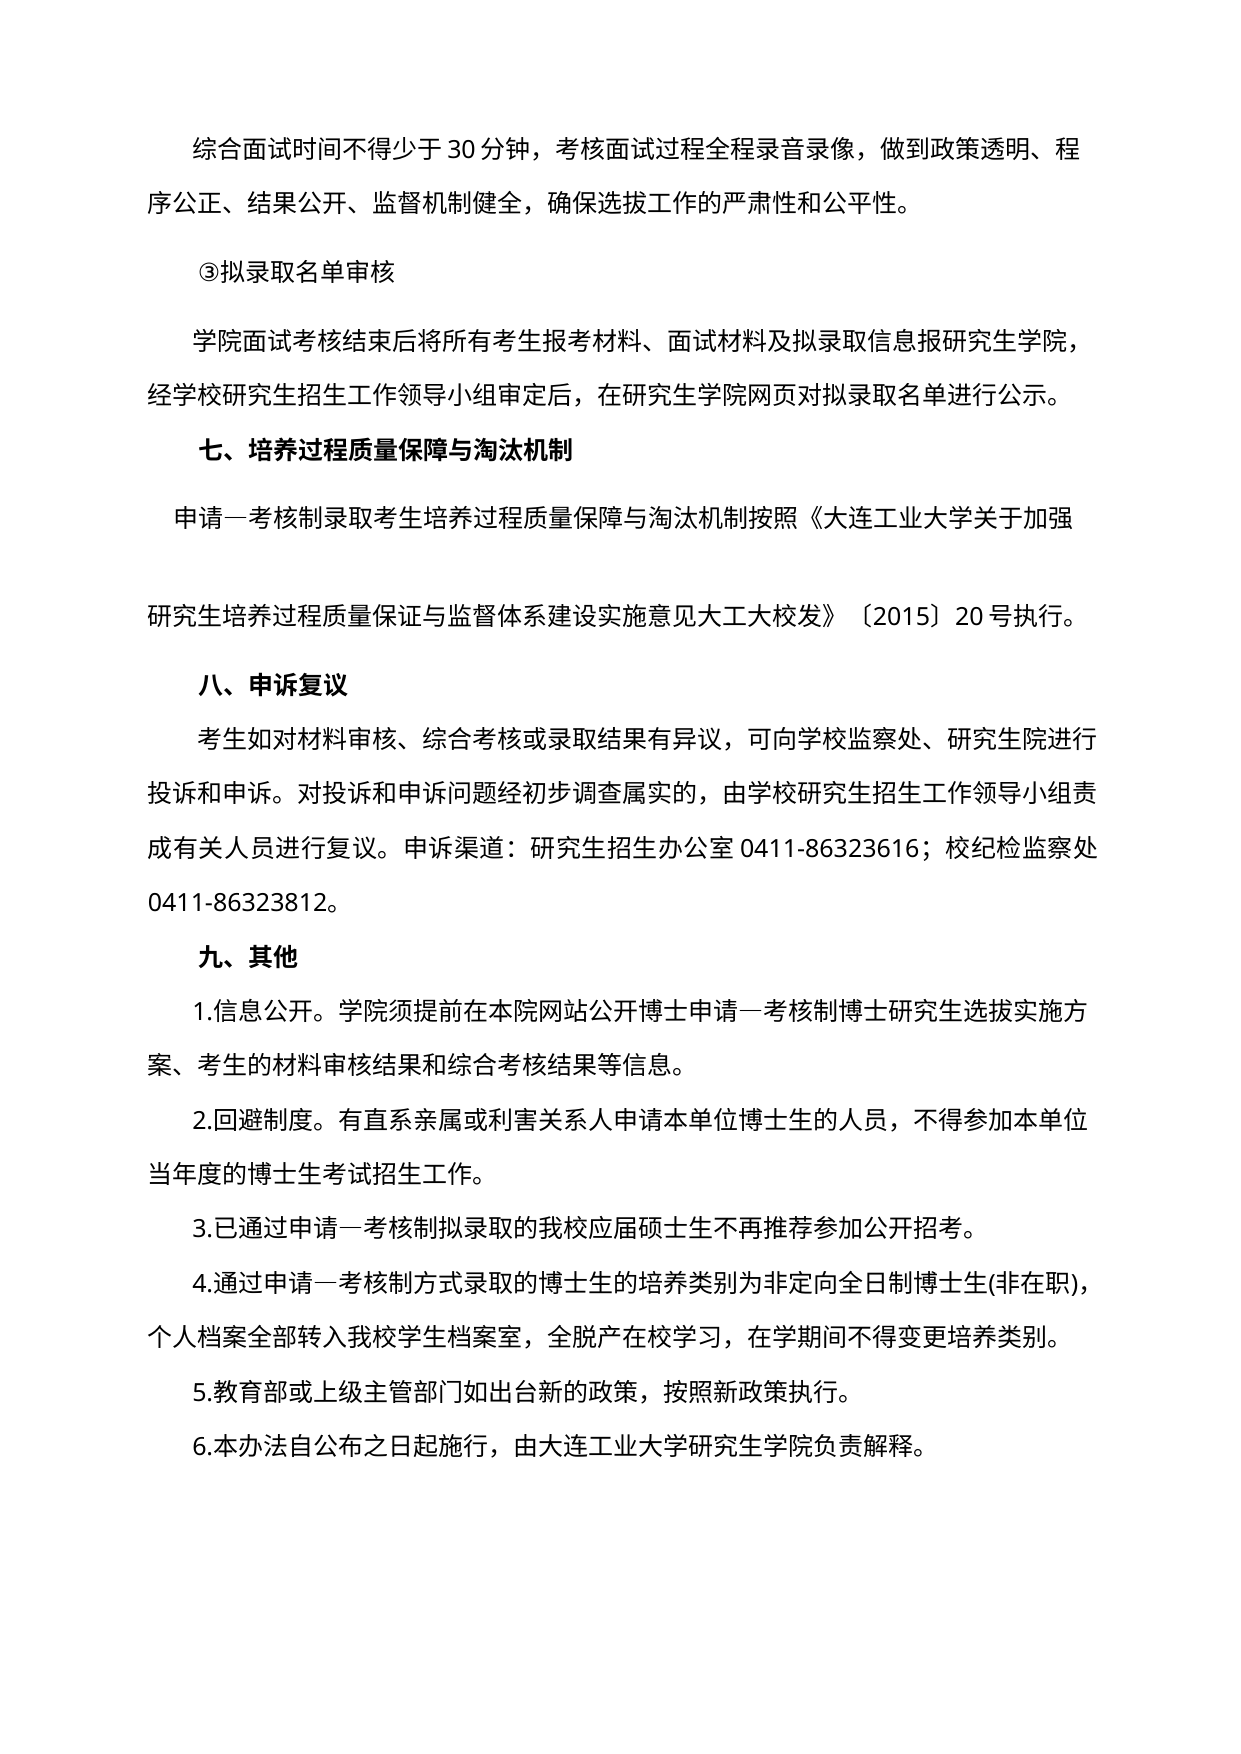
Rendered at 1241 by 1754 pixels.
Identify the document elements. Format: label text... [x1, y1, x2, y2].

text 2.回避制度。有直系亲属或利害关系人申请本单位博士生的人员，不得参加本单位当年度的博士生考试招生工作。 [148, 1100, 1098, 1191]
text 3.已通过申请—考核制拟录取的我校应届硕士生不再推荐参加公开招考。 [148, 1209, 1098, 1245]
text 5.教育部或上级主管部门如出台新的政策，按照新政策执行。 [148, 1372, 1098, 1408]
text 申请—考核制录取考生培养过程质量保障与淘汰机制按照《大连工业大学关于加强研究生培养过程质量保证与监督体系建设实施意见大工大校发》〔2015〕20号执行。 [148, 484, 1098, 647]
text 6.本办法自公布之日起施行，由大连工业大学研究生学院负责解释。 [148, 1426, 1098, 1463]
text 4.通过申请—考核制方式录取的博士生的培养类别为非定向全日制博士生(非在职)，个人档案全部转入我校学生档案室，全脱产在校学习，在学期间不得变更培养类别。 [148, 1263, 1098, 1354]
text 考生如对材料审核、综合考核或录取结果有异议，可向学校监察处、研究生院进行投诉和申诉。对投诉和申诉问题经初步调查属实的，由学校研究生招生工作领导小组责成有关人员进行复议。申诉渠道：研究生招生办公室0411-86323616；校纪检监察处：0411-86323812。 [148, 719, 1098, 919]
text 八、申诉复议 [148, 665, 1098, 701]
text 九、其他 [148, 937, 1098, 973]
text 1.信息公开。学院须提前在本院网站公开博士申请—考核制博士研究生选拔实施方案、考生的材料审核结果和综合考核结果等信息。 [148, 991, 1098, 1082]
text 学院面试考核结束后将所有考生报考材料、面试材料及拟录取信息报研究生学院，经学校研究生招生工作领导小组审定后，在研究生学院网页对拟录取名单进行公示。 [148, 321, 1098, 412]
text ③拟录取名单审核 [148, 238, 1098, 303]
text 综合面试时间不得少于30分钟，考核面试过程全程录音录像，做到政策透明、程序公正、结果公开、监督机制健全，确保选拔工作的严肃性和公平性。 [148, 129, 1098, 220]
text 七、培养过程质量保障与淘汰机制 [148, 430, 1098, 466]
